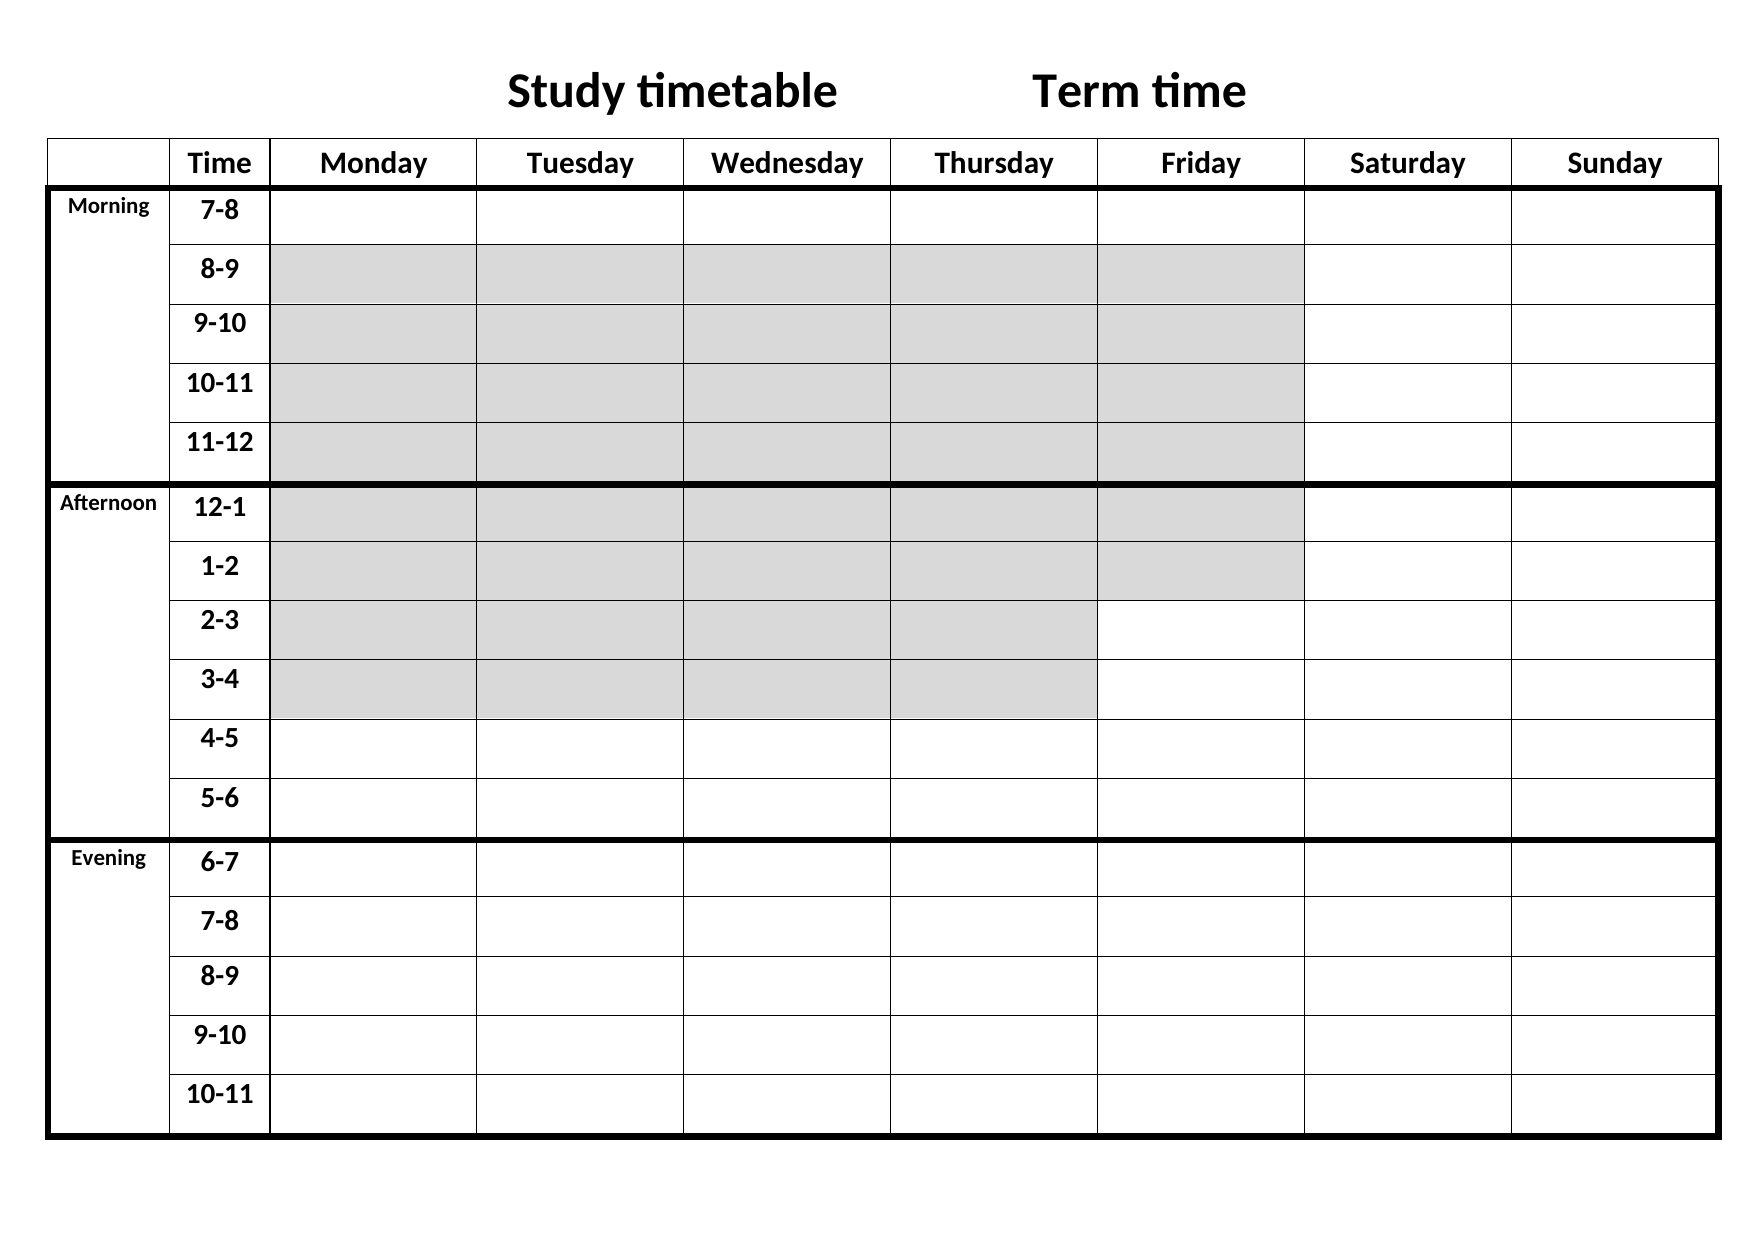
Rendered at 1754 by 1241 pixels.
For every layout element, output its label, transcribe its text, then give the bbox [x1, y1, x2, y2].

table_cell [1305, 191, 1511, 244]
table_cell [477, 601, 683, 659]
table_cell [1098, 957, 1304, 1015]
table_cell [684, 660, 890, 718]
table_cell [1512, 601, 1715, 659]
table_cell [1305, 601, 1511, 659]
table_cell [1098, 1075, 1304, 1133]
table_cell [271, 191, 476, 244]
table_cell [1305, 957, 1511, 1015]
table_cell [891, 897, 1097, 956]
table_cell [477, 660, 683, 718]
table_cell [1098, 897, 1304, 956]
table_cell [271, 779, 476, 837]
table_cell [891, 779, 1097, 837]
table_cell [1512, 245, 1715, 303]
table_cell [891, 1075, 1097, 1133]
table_cell 9-10 [170, 305, 269, 363]
table_cell [1098, 542, 1304, 600]
table_cell Afternoon [51, 488, 169, 837]
table_cell 5-6 [170, 779, 269, 837]
table_cell [271, 720, 476, 778]
table_header Wednesday [684, 139, 890, 185]
table_cell [1305, 488, 1511, 541]
table_cell [477, 897, 683, 956]
table_header Thursday [891, 139, 1097, 185]
table_cell [271, 423, 476, 481]
table_cell [891, 245, 1097, 303]
table_cell [1098, 191, 1304, 244]
table_cell [891, 305, 1097, 363]
table_cell [1512, 957, 1715, 1015]
table_cell 7-8 [170, 897, 269, 956]
table_cell [1512, 897, 1715, 956]
table_cell [1098, 423, 1304, 481]
table_cell [891, 1016, 1097, 1074]
table_cell [271, 843, 476, 896]
table_cell Morning [51, 191, 169, 481]
table_cell [1098, 488, 1304, 541]
table_cell [477, 488, 683, 541]
table_cell [684, 542, 890, 600]
table_cell 10-11 [170, 364, 269, 422]
table_cell [271, 1075, 476, 1133]
table_cell [1098, 720, 1304, 778]
table_cell [1305, 897, 1511, 956]
table_cell [1512, 720, 1715, 778]
table_cell [891, 843, 1097, 896]
table_cell 8-9 [170, 957, 269, 1015]
table_cell [1098, 660, 1304, 718]
table_cell [684, 897, 890, 956]
table_cell [1305, 720, 1511, 778]
table_cell [1305, 364, 1511, 422]
table_cell [1305, 1016, 1511, 1074]
table_cell [1305, 843, 1511, 896]
table_cell [684, 779, 890, 837]
table_cell 11-12 [170, 423, 269, 481]
table_cell [271, 601, 476, 659]
text Study timetable Term time [59, 59, 1695, 120]
table_cell [477, 720, 683, 778]
table_cell [1512, 843, 1715, 896]
table_cell Evening [51, 843, 169, 1133]
table_cell [891, 423, 1097, 481]
table_cell 2-3 [170, 601, 269, 659]
table_cell [1512, 423, 1715, 481]
table_cell [684, 245, 890, 303]
table_cell [477, 843, 683, 896]
table_cell [684, 305, 890, 363]
table_cell [271, 1016, 476, 1074]
table_header [48, 139, 169, 185]
table_cell [1098, 1016, 1304, 1074]
table_cell [1098, 601, 1304, 659]
table_cell [891, 660, 1097, 718]
table_header Saturday [1305, 139, 1511, 185]
table_cell [271, 488, 476, 541]
table_header Sunday [1512, 139, 1718, 185]
table_cell [477, 364, 683, 422]
table_cell [477, 957, 683, 1015]
table_cell [1512, 305, 1715, 363]
table_cell [477, 245, 683, 303]
table_cell [477, 1075, 683, 1133]
table_cell [477, 191, 683, 244]
table_cell [1305, 542, 1511, 600]
table_cell [684, 488, 890, 541]
table_cell 9-10 [170, 1016, 269, 1074]
table_cell [891, 364, 1097, 422]
table_cell [1098, 779, 1304, 837]
table_cell 1-2 [170, 542, 269, 600]
table_cell [1512, 1075, 1715, 1133]
table_header Time [170, 139, 269, 185]
table_cell [1305, 245, 1511, 303]
table_cell [271, 897, 476, 956]
table_cell 6-7 [170, 843, 269, 896]
table_cell [684, 364, 890, 422]
table_cell [1098, 305, 1304, 363]
table_cell [1512, 779, 1715, 837]
table_cell [1512, 542, 1715, 600]
table_header Friday [1098, 139, 1304, 185]
table_cell [477, 305, 683, 363]
table_cell [1512, 364, 1715, 422]
table_cell [1512, 488, 1715, 541]
table_header Tuesday [477, 139, 683, 185]
table_cell 3-4 [170, 660, 269, 718]
table_cell [891, 191, 1097, 244]
table_cell [684, 1016, 890, 1074]
table_cell [684, 843, 890, 896]
table_cell [477, 423, 683, 481]
table_cell [271, 660, 476, 718]
table_cell 12-1 [170, 488, 269, 541]
table_header Monday [271, 139, 476, 185]
table_cell [477, 1016, 683, 1074]
table_cell [1512, 1016, 1715, 1074]
table_cell [684, 720, 890, 778]
table_cell [1098, 245, 1304, 303]
table_cell 10-11 [170, 1075, 269, 1133]
table_cell [684, 957, 890, 1015]
table_cell [1305, 305, 1511, 363]
table_cell [891, 720, 1097, 778]
table_cell [891, 488, 1097, 541]
table_cell [1098, 364, 1304, 422]
table_cell [1098, 843, 1304, 896]
table_cell [477, 779, 683, 837]
table_cell [1305, 779, 1511, 837]
table_cell [271, 542, 476, 600]
table_cell [1512, 660, 1715, 718]
table_cell [891, 542, 1097, 600]
table_cell [271, 957, 476, 1015]
table_cell [477, 542, 683, 600]
table_cell [684, 423, 890, 481]
table_cell [1305, 660, 1511, 718]
table_cell [271, 245, 476, 303]
table_cell [891, 601, 1097, 659]
table_cell [684, 601, 890, 659]
table_cell 4-5 [170, 720, 269, 778]
table_cell [684, 1075, 890, 1133]
table_cell 8-9 [170, 245, 269, 303]
table_cell [271, 305, 476, 363]
table_cell 7-8 [170, 191, 269, 244]
table_cell [271, 364, 476, 422]
table_cell [891, 957, 1097, 1015]
table_cell [684, 191, 890, 244]
table_cell [1512, 191, 1715, 244]
table_cell [1305, 423, 1511, 481]
table_cell [1305, 1075, 1511, 1133]
